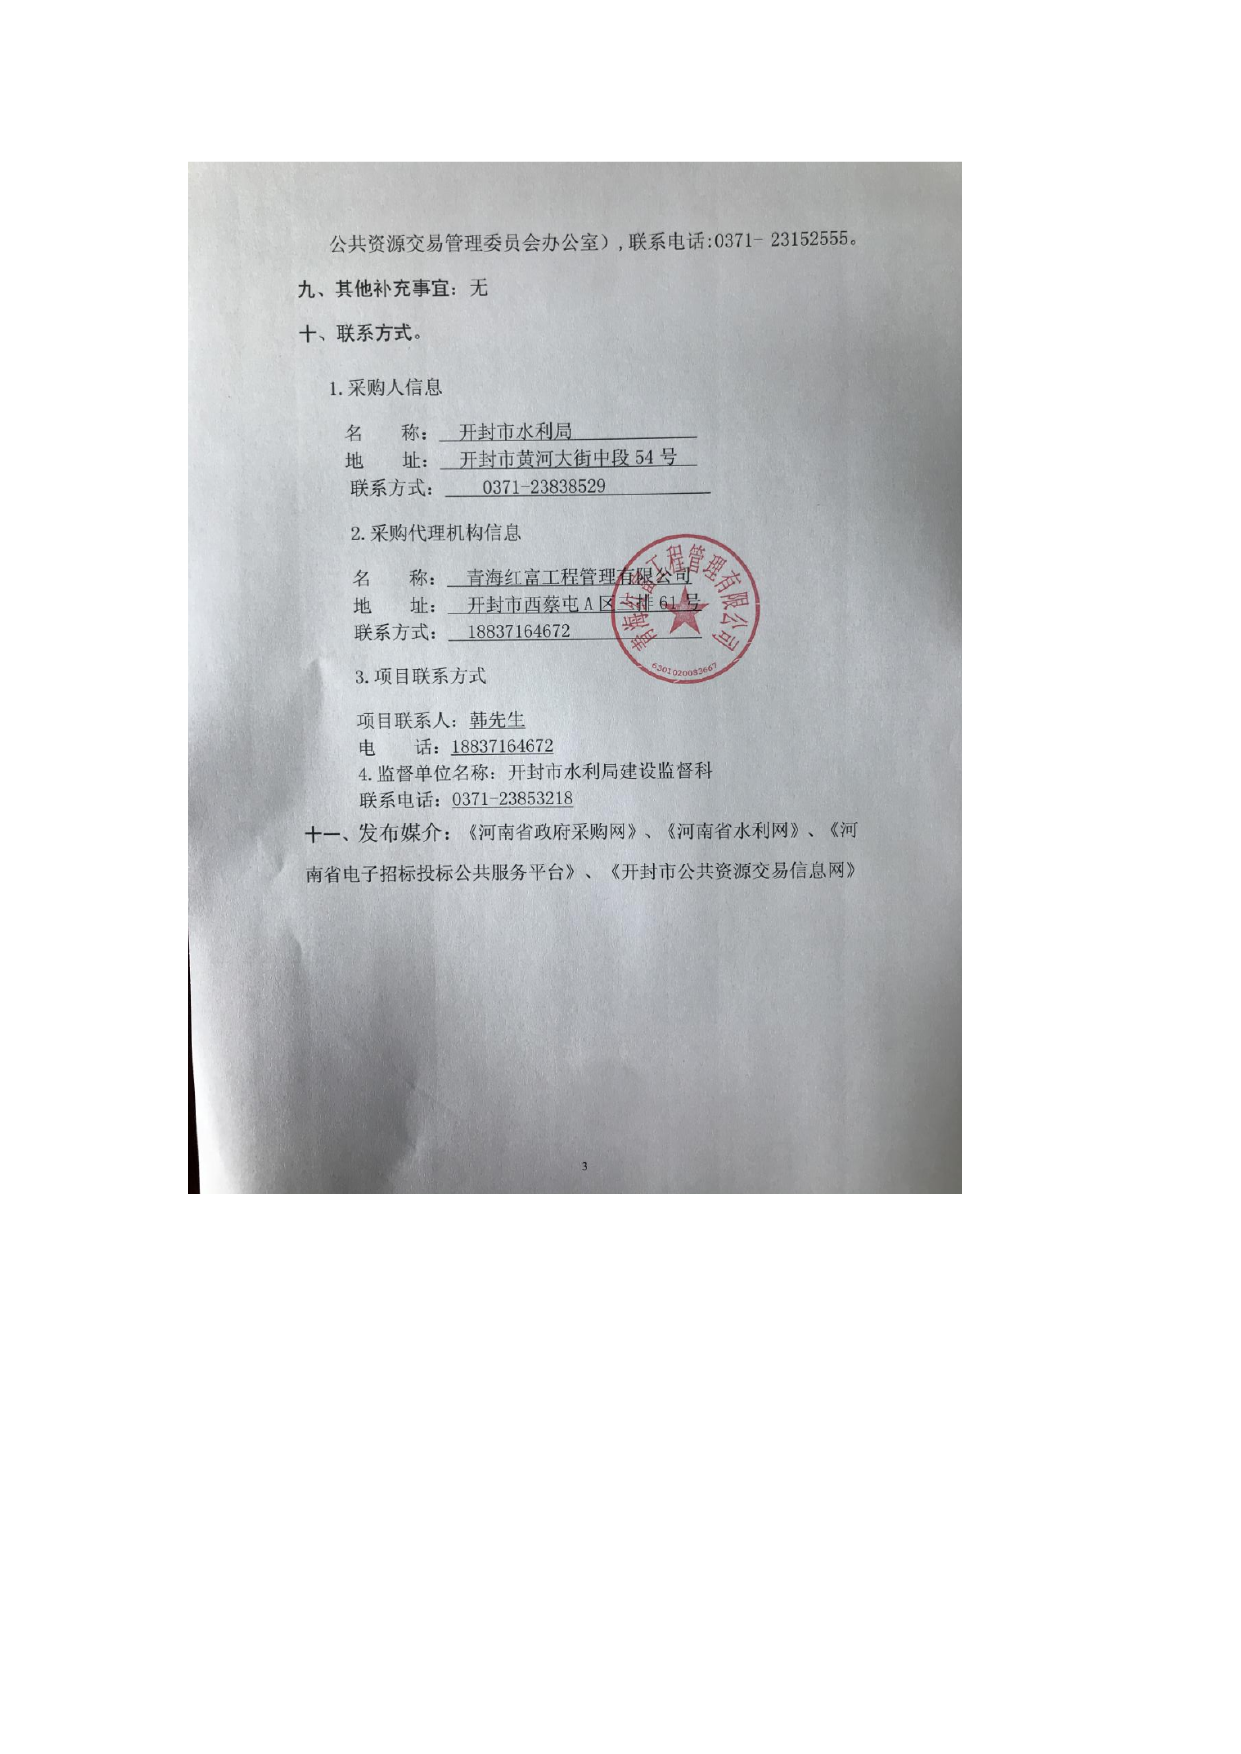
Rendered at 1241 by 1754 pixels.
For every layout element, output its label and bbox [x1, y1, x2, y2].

picture [188, 163, 962, 1193]
